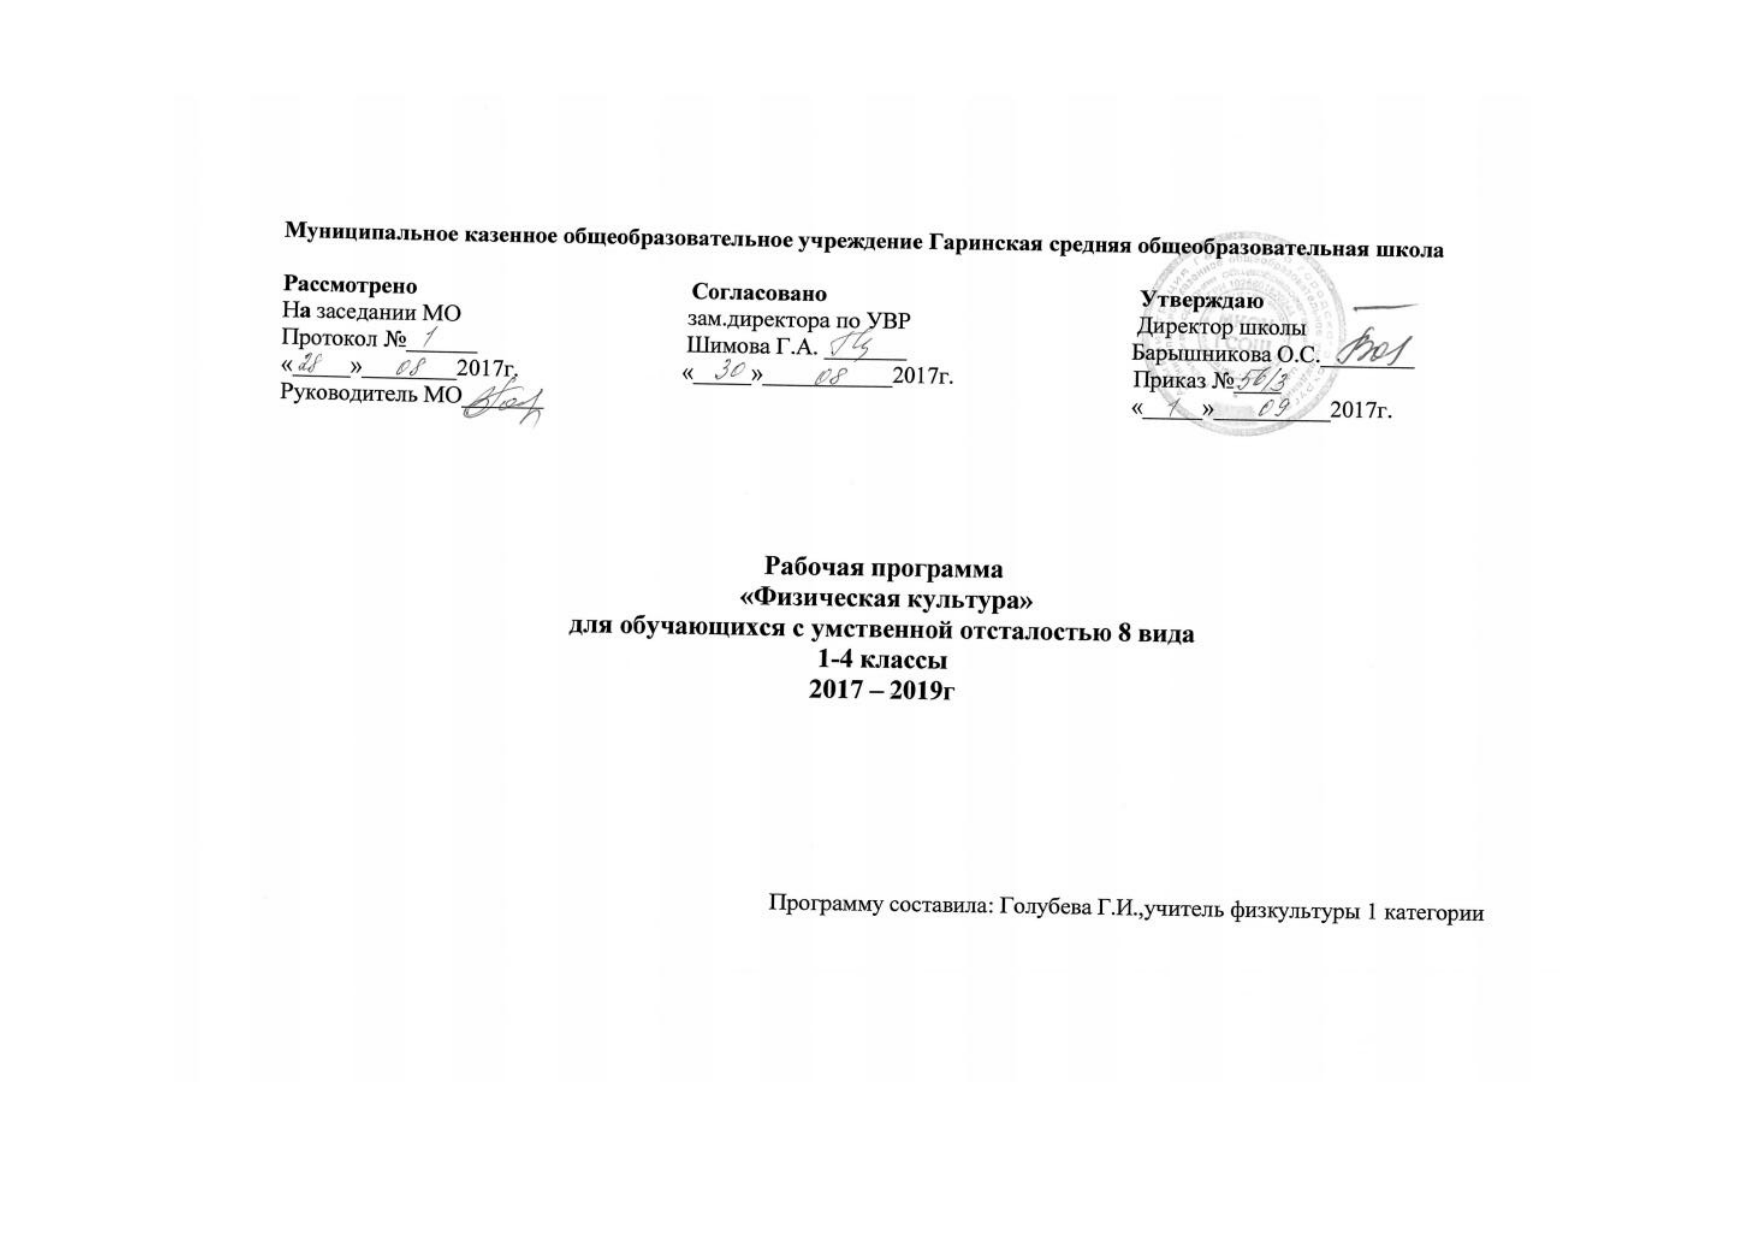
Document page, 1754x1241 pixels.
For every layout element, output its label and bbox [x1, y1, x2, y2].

picture [174, 88, 1580, 1082]
